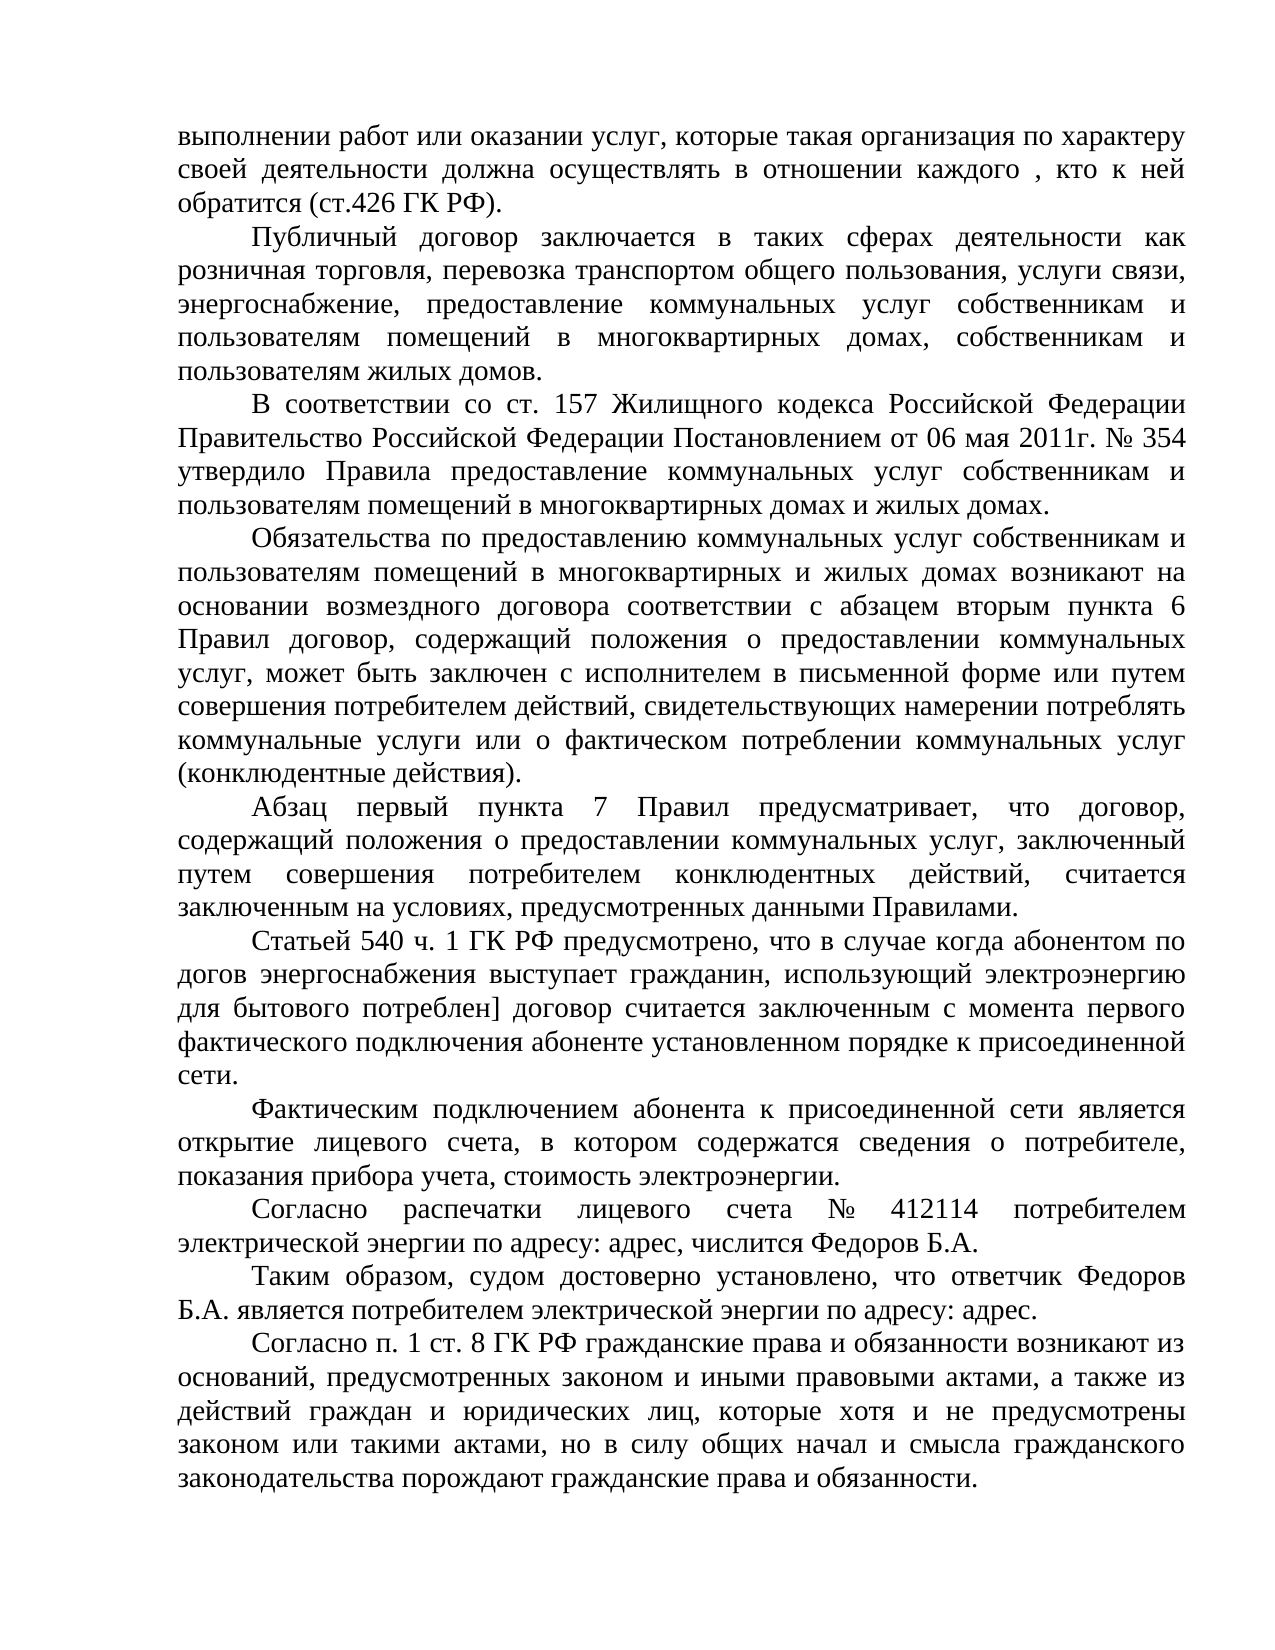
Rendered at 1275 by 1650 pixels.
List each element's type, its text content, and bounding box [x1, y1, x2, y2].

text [177, 118, 1186, 219]
text Фактическим подключением абонента к присоединенной сети является открытие лицевого счета, в котором содержатся сведения о потребителе, показания прибора учета, стоимость электроэнергии. [177, 1091, 1186, 1191]
text Согласно п. 1 ст. 8 ГК РФ гражданские права и обязанности возникают из оснований, предусмотренных законом и иными правовыми актами, а также из действий граждан и юридических лиц, которые хотя и не предусмотрены законом или такими актами, но в силу общих начал и смысла гражданского законодательства порождают гражданские права и обязанности. [177, 1326, 1186, 1493]
text Обязательства по предоставлению коммунальных услуг собственникам и пользователям помещений в многоквартирных и жилых домах возникают на основании возмездного договора соответствии с абзацем вторым пункта 6 Правил договор, содержащий положения о предоставлении коммунальных услуг, может быть заключен с исполнителем в письменной форме или путем совершения потребителем действий, свидетельствующих намерении потреблять коммунальные услуги или о фактическом потреблении коммунальных услуг (конклюдентные действия). [177, 521, 1186, 789]
text Абзац первый пункта 7 Правил предусматривает, что договор, содержащий положения о предоставлении коммунальных услуг, заключенный путем совершения потребителем конклюдентных действий, считается заключенным на условиях, предусмотренных данными Правилами. [177, 789, 1186, 923]
text В соответствии со ст. 157 Жилищного кодекса Российской Федерации Правительство Российской Федерации Постановлением от 06 мая 2011г. № 354 утвердило Правила предоставление коммунальных услуг собственникам и пользователям помещений в многоквартирных домах и жилых домах. [177, 386, 1186, 521]
text Статьей 540 ч. 1 ГК РФ предусмотрено, что в случае когда абонентом по догов энергоснабжения выступает гражданин, использующий электроэнергию для бытового потреблен] договор считается заключенным с момента первого фактического подключения абоненте установленном порядке к присоединенной сети. [177, 923, 1186, 1091]
text Таким образом, судом достоверно установлено, что ответчик Федоров Б.А. является потребителем электрической энергии по адресу: адрес. [177, 1258, 1186, 1326]
text Согласно распечатки лицевого счета № 412114 потребителем электрической энергии по адресу: адрес, числится Федоров Б.А. [177, 1191, 1186, 1258]
text Публичный договор заключается в таких сферах деятельности как розничная торговля, перевозка транспортом общего пользования, услуги связи, энергоснабжение, предоставление коммунальных услуг собственникам и пользователям помещений в многоквартирных домах, собственникам и пользователям жилых домов. [177, 219, 1186, 386]
